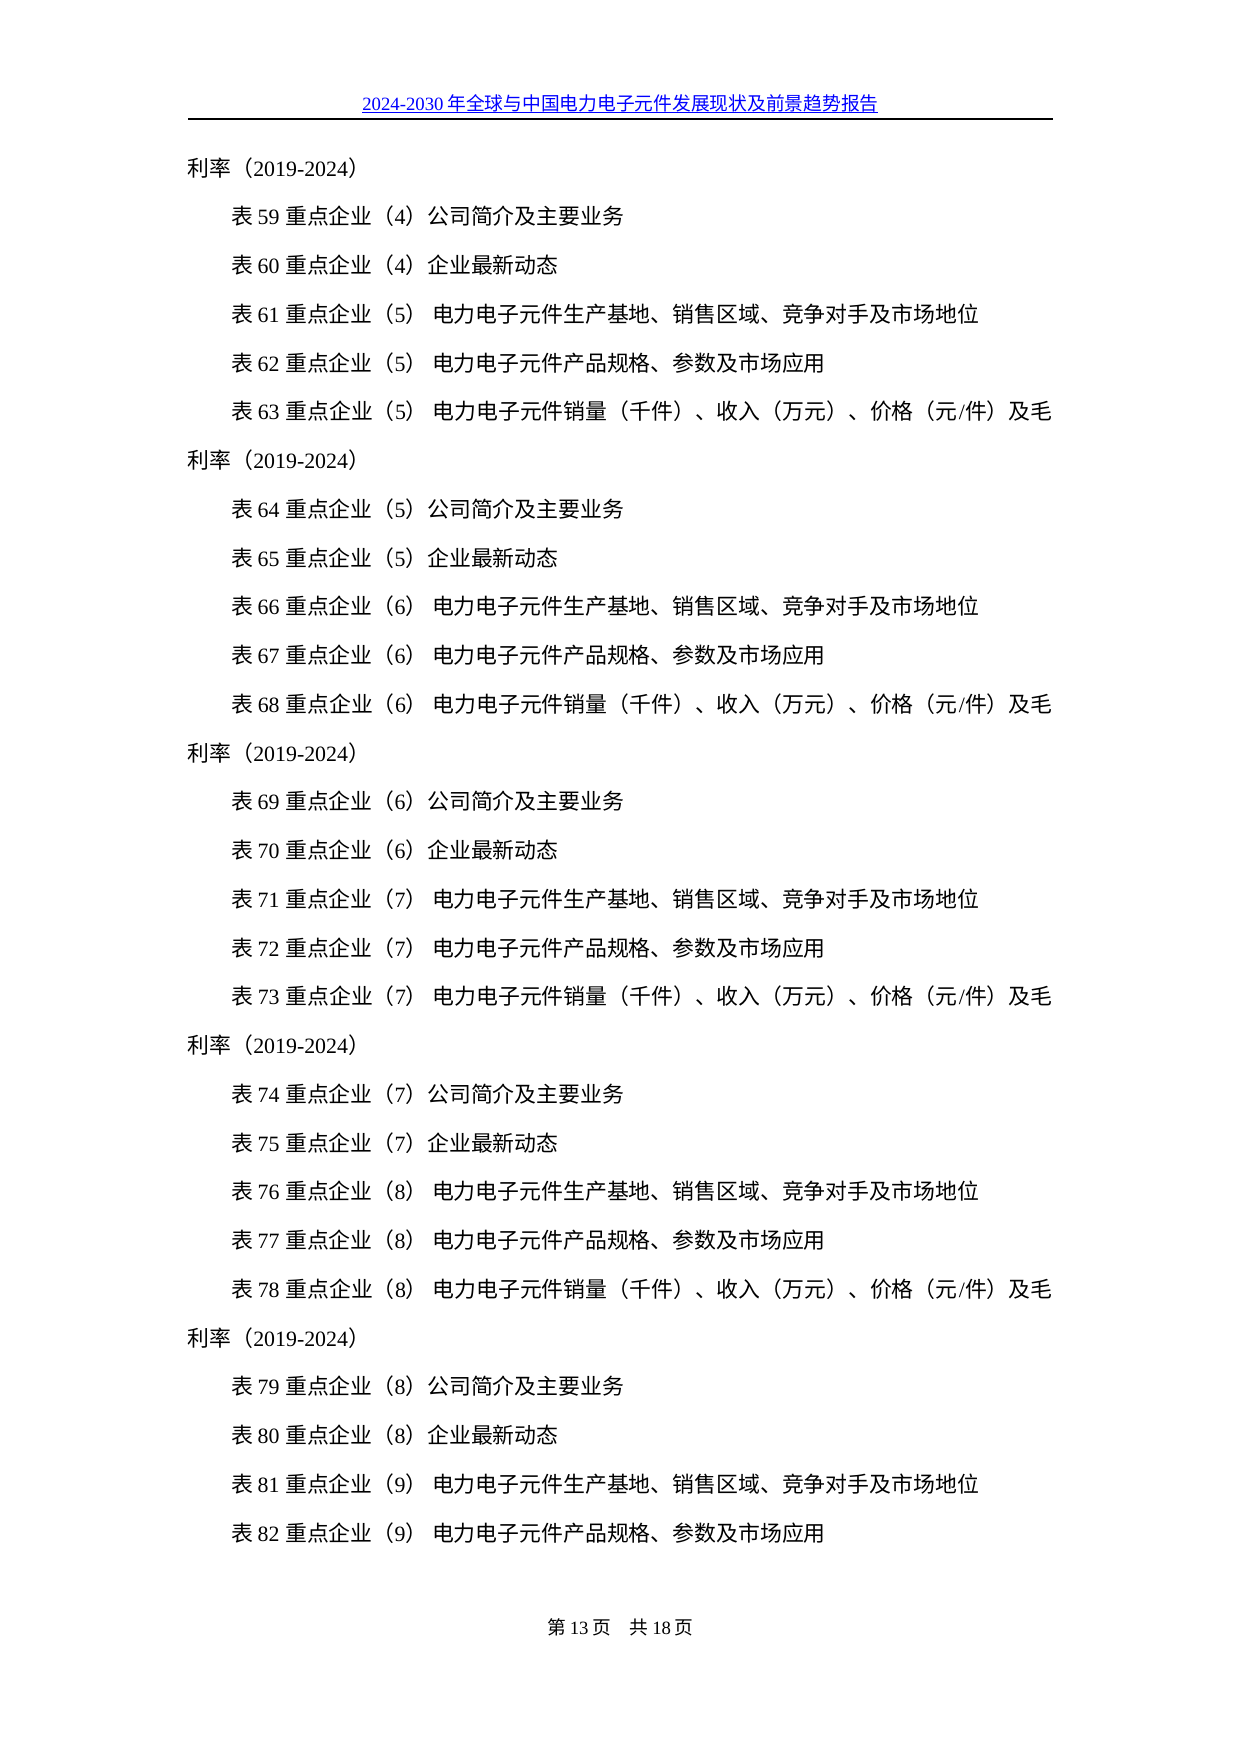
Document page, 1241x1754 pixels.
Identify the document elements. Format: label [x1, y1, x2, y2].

text [187, 150, 1053, 1548]
